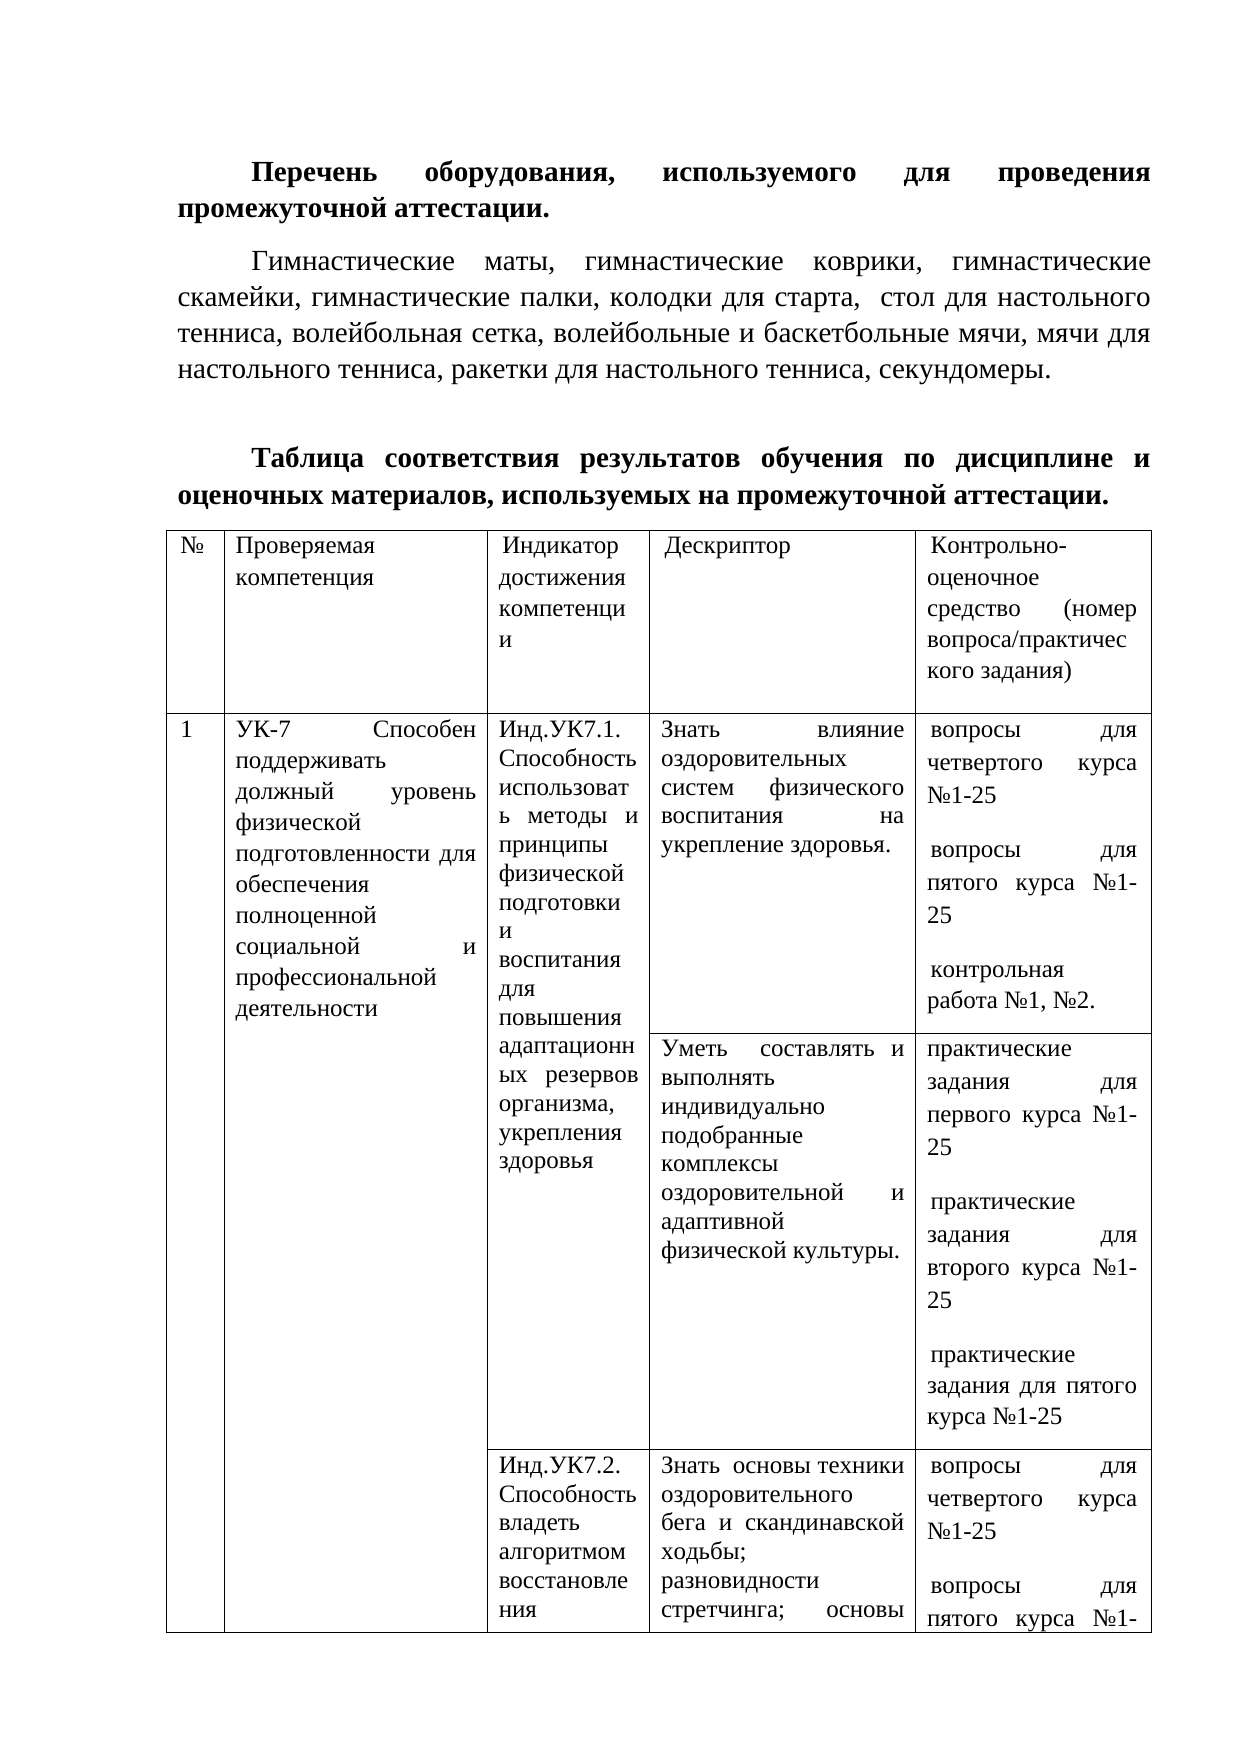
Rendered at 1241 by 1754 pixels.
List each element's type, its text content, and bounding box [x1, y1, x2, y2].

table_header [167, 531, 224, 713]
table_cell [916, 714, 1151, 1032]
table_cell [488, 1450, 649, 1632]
text Перечень оборудования, используемого для проведения промежуточной аттестации. [177, 154, 1152, 224]
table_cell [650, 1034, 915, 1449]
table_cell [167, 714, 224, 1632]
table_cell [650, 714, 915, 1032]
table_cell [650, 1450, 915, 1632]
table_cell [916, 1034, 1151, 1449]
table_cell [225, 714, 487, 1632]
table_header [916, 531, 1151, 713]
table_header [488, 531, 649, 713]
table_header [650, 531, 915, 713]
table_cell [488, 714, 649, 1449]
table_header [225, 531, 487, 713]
text Таблица соответствия результатов обучения по дисциплине и оценочных материалов, используемых на промежуточной аттестации. [177, 441, 1152, 510]
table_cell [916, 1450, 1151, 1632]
text Гимнастические маты, гимнастические коврики, гимнастические скамейки, гимнастические палки, колодки для старта, стол для настольного тенниса, волейбольная сетка, волейбольные и баскетбольные мячи, мячи для настольного тенниса, ракетки для настольного тенниса, секундомеры. [177, 243, 1152, 385]
